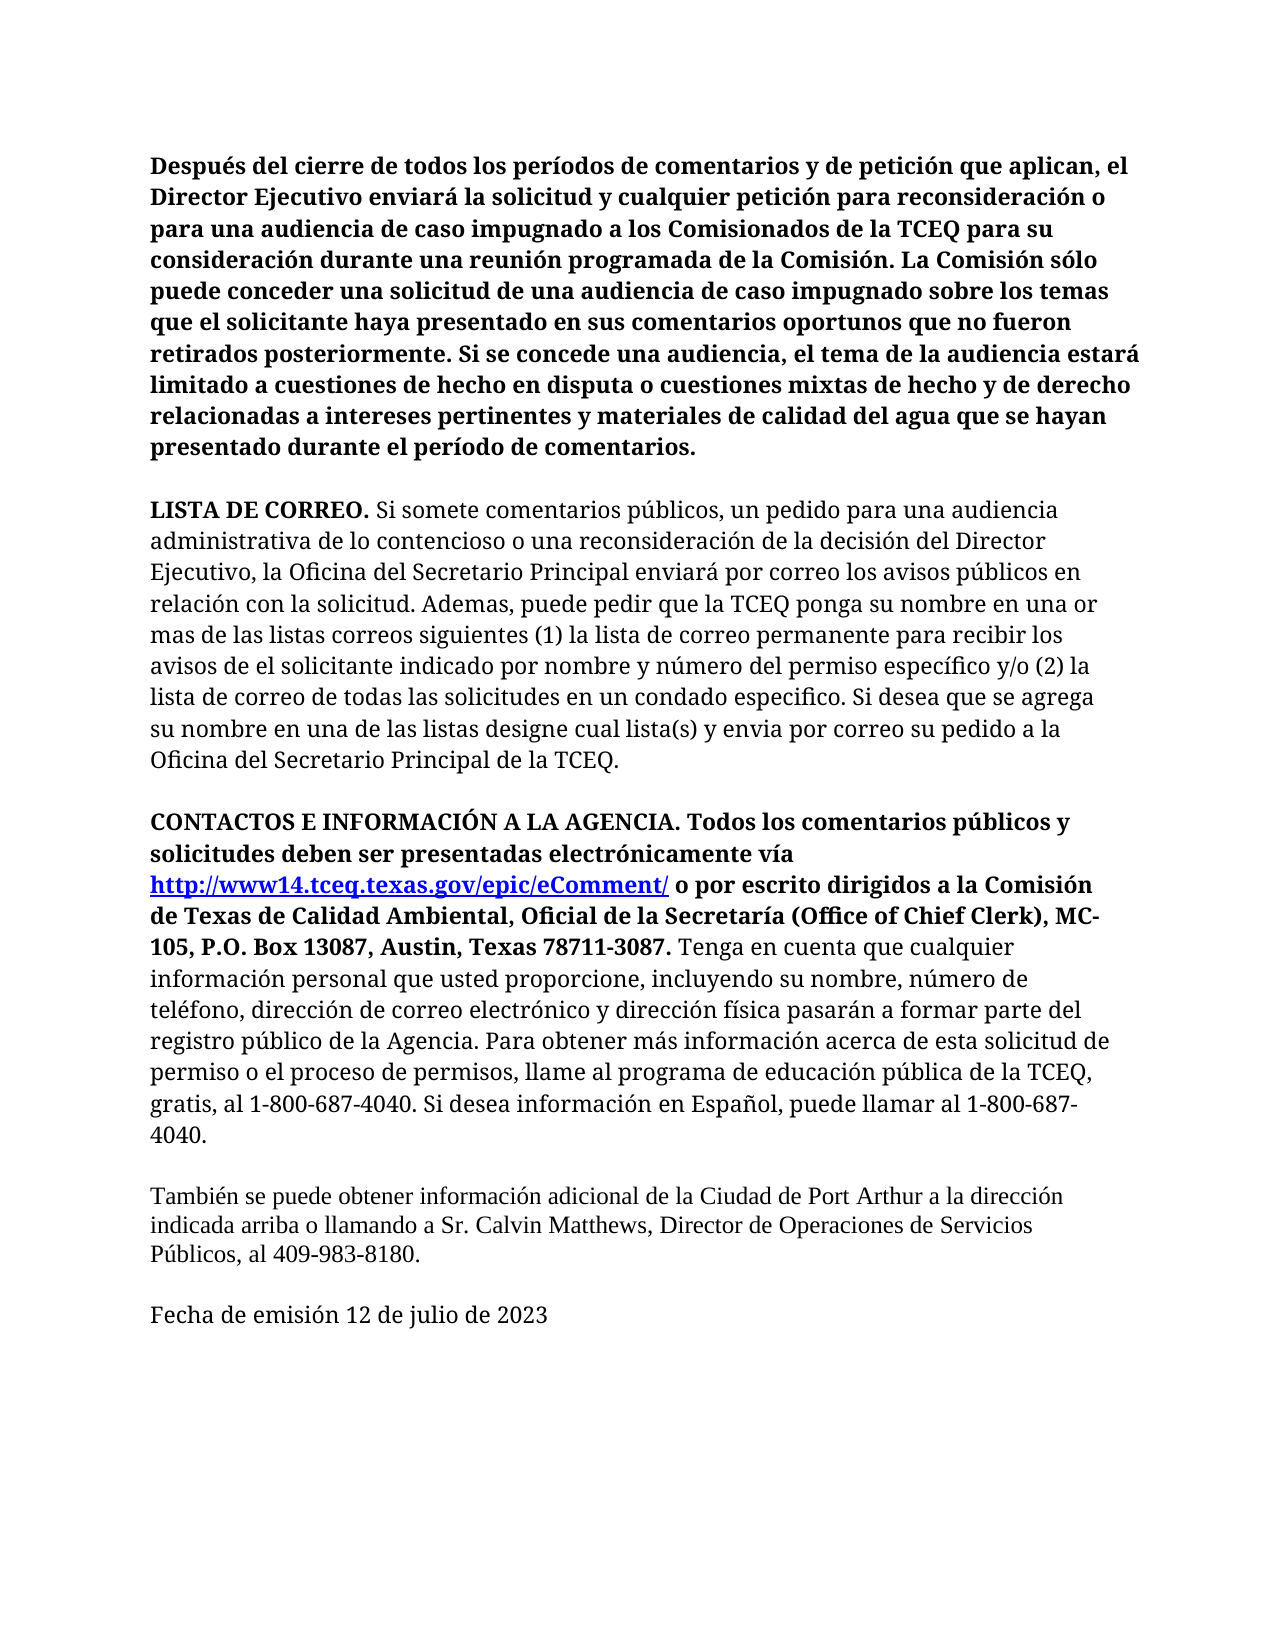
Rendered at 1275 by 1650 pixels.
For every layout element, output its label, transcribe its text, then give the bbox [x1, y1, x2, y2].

text LISTA DE CORREO. Si somete comentarios públicos, un pedido para una audiencia administrativa de lo contencioso o una reconsideración de la decisión del Director Ejecutivo, la Oficina del Secretario Principal enviará por correo los avisos públicos en relación con la solicitud. Ademas, puede pedir que la TCEQ ponga su nombre en una or mas de las listas correos siguientes (1) la lista de correo permanente para recibir los avisos de el solicitante indicado por nombre y número del permiso específico y/o (2) la lista de correo de todas las solicitudes en un condado especifico. Si desea que se agrega su nombre en una de las listas designe cual lista(s) y envia por correo su pedido a la Oficina del Secretario Principal de la TCEQ. [150, 494, 1125, 775]
text Fecha de emisión 12 de julio de 2023 [150, 1299, 1125, 1330]
text CONTACTOS E INFORMACIÓN A LA AGENCIA. Todos los comentarios públicos y solicitudes deben ser presentadas electrónicamente vía http://www14.tceq.texas.gov/epic/eComment/ o por escrito dirigidos a la Comisión de Texas de Calidad Ambiental, Oficial de la Secretaría (Office of Chief Clerk), MC-105, P.O. Box 13087, Austin, Texas 78711-3087. Tenga en cuenta que cualquier información personal que usted proporcione, incluyendo su nombre, número de teléfono, dirección de correo electrónico y dirección física pasarán a formar parte del registro público de la Agencia. Para obtener más información acerca de esta solicitud de permiso o el proceso de permisos, llame al programa de educación pública de la TCEQ, gratis, al 1-800-687-4040. Si desea información en Español, puede llamar al 1-800-687-4040. [150, 806, 1125, 1150]
text Después del cierre de todos los períodos de comentarios y de petición que aplican, el Director Ejecutivo enviará la solicitud y cualquier petición para reconsideración o para una audiencia de caso impugnado a los Comisionados de la TCEQ para su consideración durante una reunión programada de la Comisión. La Comisión sólo puede conceder una solicitud de una audiencia de caso impugnado sobre los temas que el solicitante haya presentado en sus comentarios oportunos que no fueron retirados posteriormente. Si se concede una audiencia, el tema de la audiencia estará limitado a cuestiones de hecho en disputa o cuestiones mixtas de hecho y de derecho relacionadas a intereses pertinentes y materiales de calidad del agua que se hayan presentado durante el período de comentarios. [150, 150, 1146, 462]
